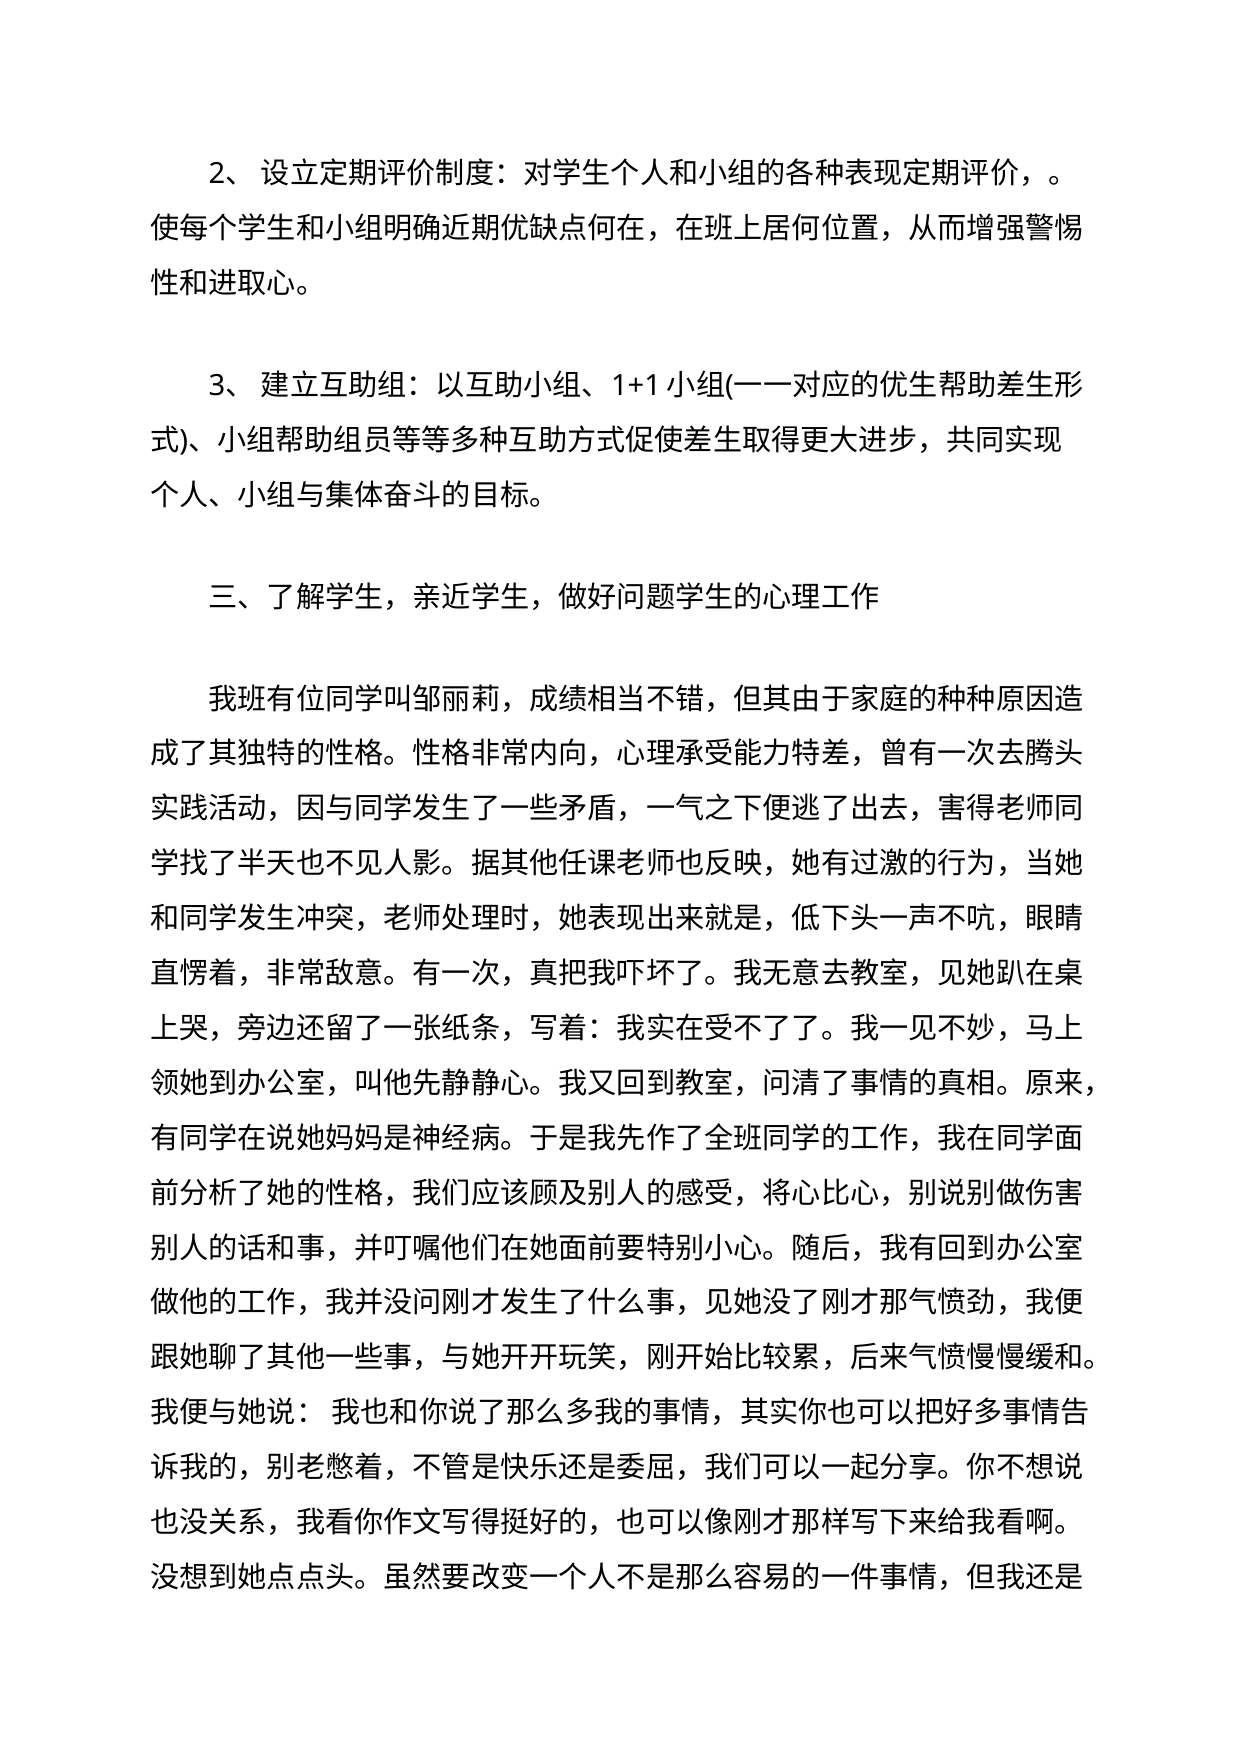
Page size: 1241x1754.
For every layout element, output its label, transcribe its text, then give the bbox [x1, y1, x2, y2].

text 3、 建立互助组：以互助小组、1+1小组(一一对应的优生帮助差生形式)、小组帮助组员等等多种互助方式促使差生取得更大进步，共同实现个人、小组与集体奋斗的目标。 [150, 362, 1090, 514]
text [150, 675, 1090, 1596]
text 三、了解学生，亲近学生，做好问题学生的心理工作 [150, 573, 1090, 616]
text 2、 设立定期评价制度：对学生个人和小组的各种表现定期评价，。使每个学生和小组明确近期优缺点何在，在班上居何位置，从而增强警惕性和进取心。 [150, 150, 1090, 302]
